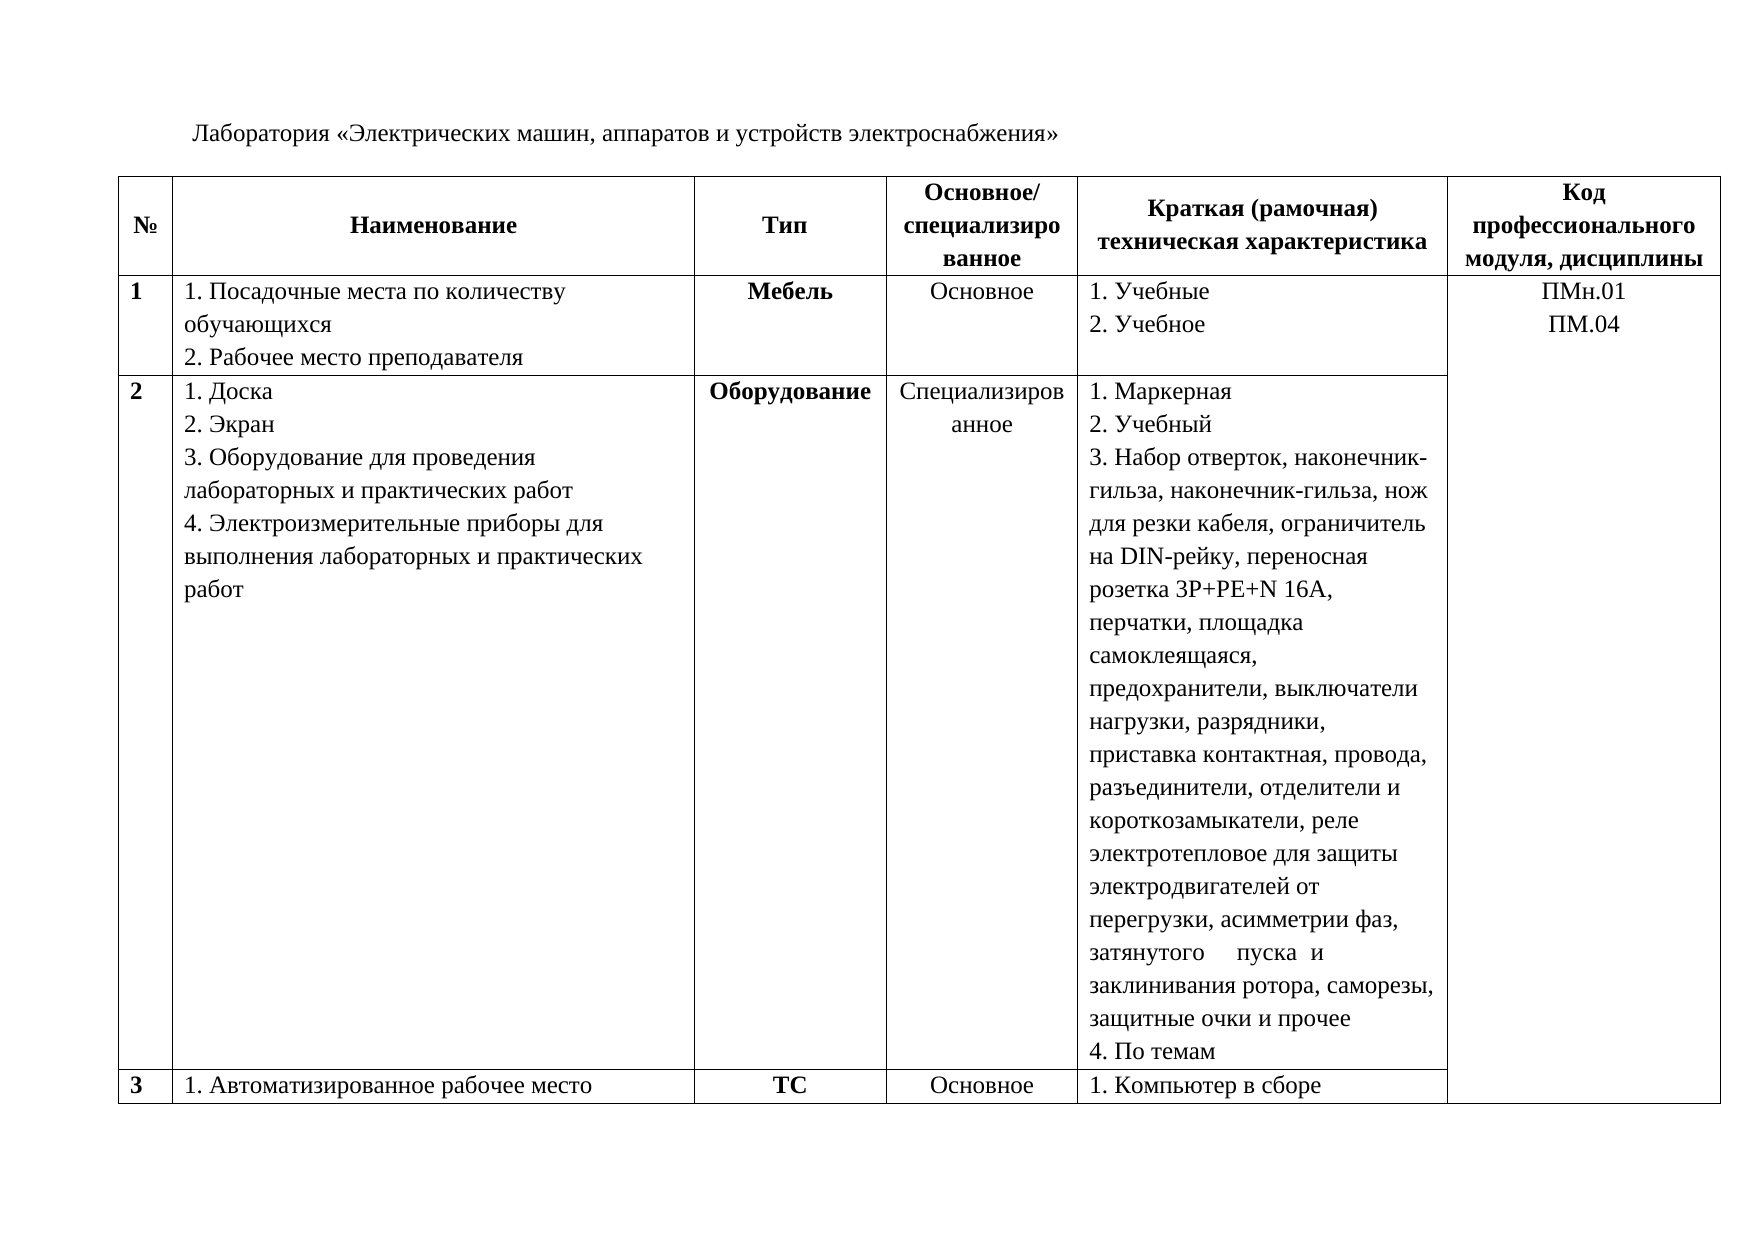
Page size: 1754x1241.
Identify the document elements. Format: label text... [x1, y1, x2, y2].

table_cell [173, 1070, 694, 1103]
table_cell 2 [119, 376, 172, 1069]
table_cell 1. Учебные 2. Учебное [1078, 276, 1447, 375]
table_cell 1. Маркерная 2. Учебный 3. Набор отверток, наконечник-гильза, наконечник-гильза, нож для резки кабеля, ограничитель на DIN-рейку, переносная розетка 3Р+РЕ+N 16А, перчатки, площадка самоклеящаяся, предохранители, выключатели нагрузки, разрядники, приставка контактная, провода, разъединители, отделители и короткозамыкатели, реле электротепловое для защиты электродвигателей от перегрузки, асимметрии фаз, затянутого пуска и заклинивания ротора, саморезы, защитные очки и прочее 4. По темам [1078, 376, 1447, 1069]
table_header Основное/ специализированное [887, 177, 1077, 275]
table_cell 3 [119, 1070, 172, 1103]
table_cell Мебель [695, 276, 886, 375]
table_cell 1. Посадочные места по количеству обучающихся 2. Рабочее место преподавателя [173, 276, 694, 375]
table_cell Основное [887, 1070, 1077, 1103]
table_header Тип [695, 177, 886, 275]
table_cell Основное [887, 276, 1077, 375]
table_header Краткая (рамочная) техническая характеристика [1078, 177, 1447, 275]
table_cell ТС [695, 1070, 886, 1103]
table_cell Оборудование [695, 376, 886, 1069]
table_header Наименование [173, 177, 694, 275]
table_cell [1078, 1070, 1447, 1103]
table_cell 1. Доска 2. Экран 3. Оборудование для проведения лабораторных и практических работ 4. Электроизмерительные приборы для выполнения лабораторных и практических работ [173, 376, 694, 1069]
text Лаборатория «Электрических машин, аппаратов и устройств электроснабжения» [118, 118, 1665, 147]
table_cell ПМн.01 ПМ.04 [1448, 276, 1720, 1103]
table_header Код профессионального модуля, дисциплины [1448, 177, 1720, 275]
table_cell 1 [119, 276, 172, 375]
table_header № [119, 177, 172, 275]
table_cell Специализированное [887, 376, 1077, 1069]
